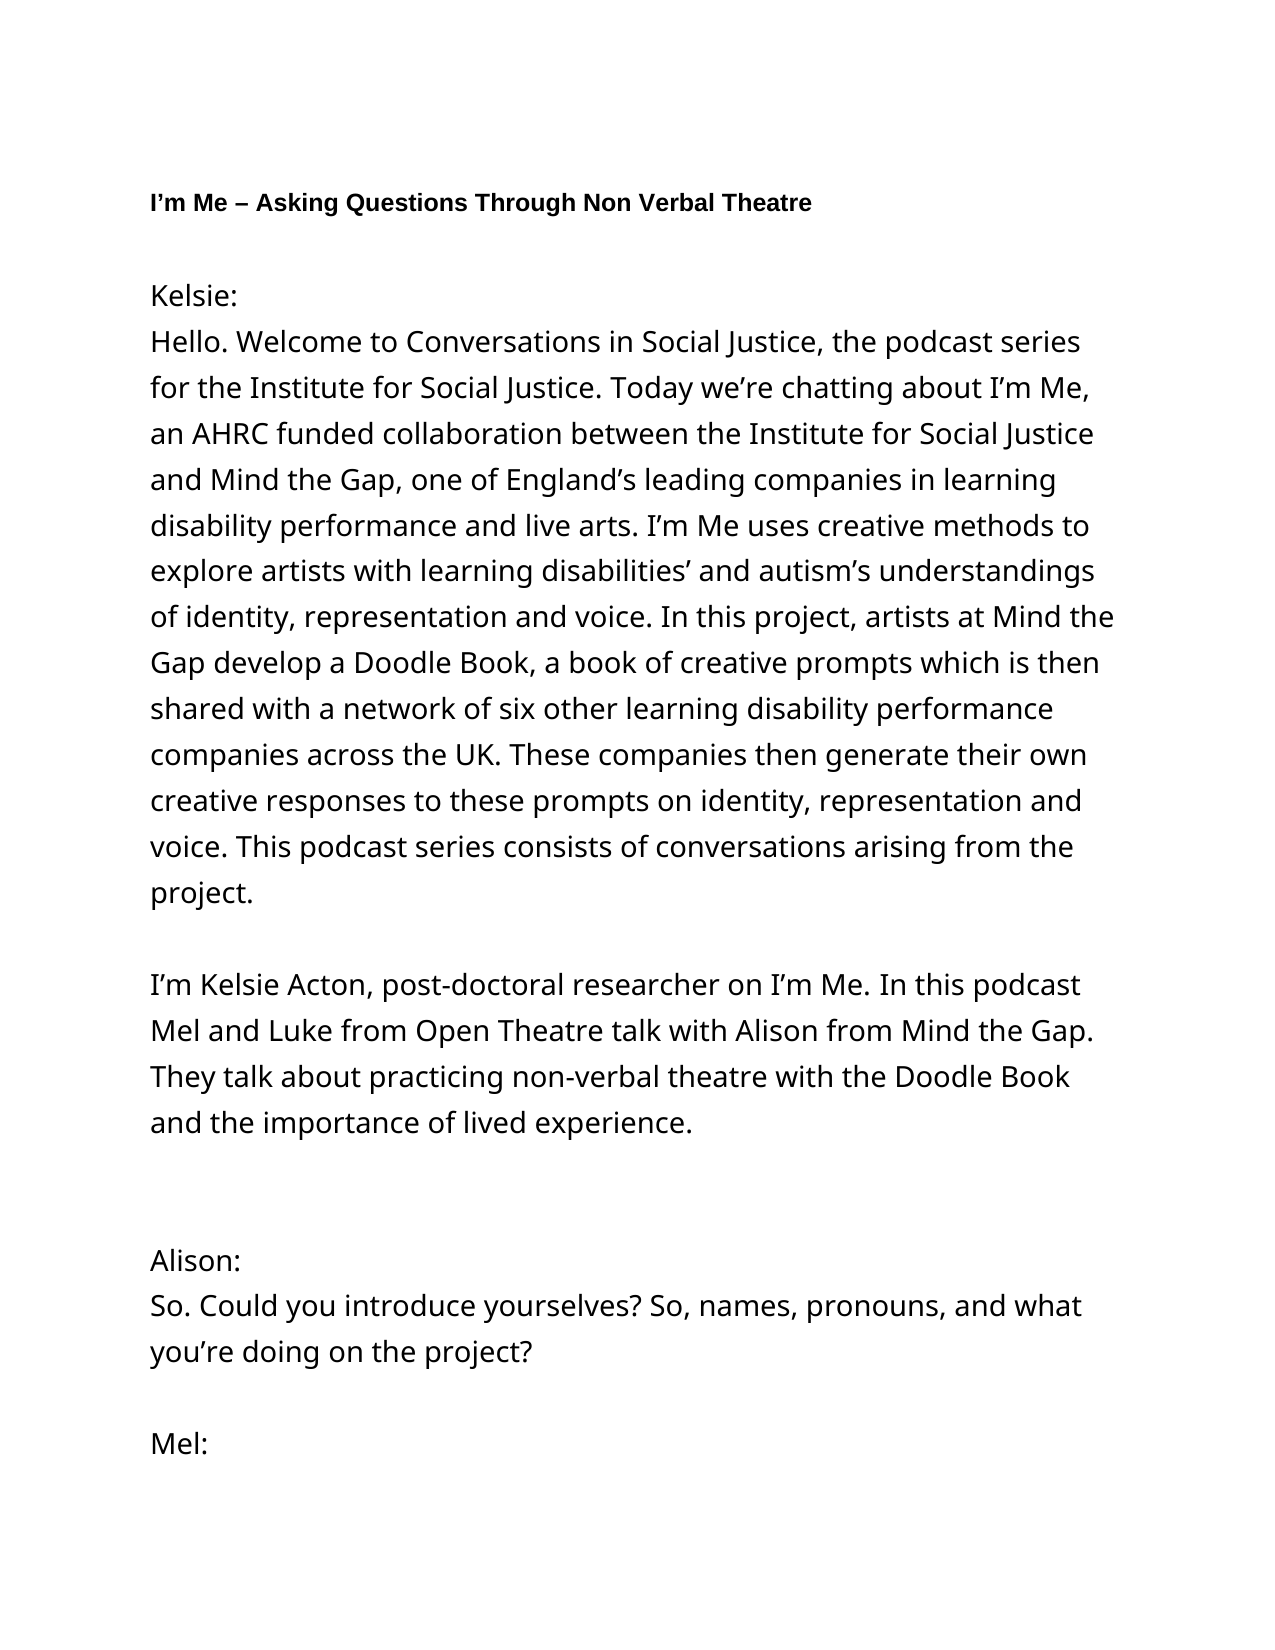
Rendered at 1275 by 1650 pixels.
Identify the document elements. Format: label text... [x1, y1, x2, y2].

text Mel: [150, 1423, 1125, 1463]
subtitle I’m Me – Asking Questions Through Non Verbal Theatre [150, 187, 1125, 216]
text So. Could you introduce yourselves? So, names, pronouns, and what you’re doing on the project? [150, 1286, 1125, 1371]
text Kelsie: [150, 275, 1125, 315]
text Alison: [150, 1240, 1125, 1279]
text I’m Kelsie Acton, post-doctoral researcher on I’m Me. In this podcast Mel and Luke from Open Theatre talk with Alison from Mind the Gap. They talk about practicing non-verbal theatre with the Doodle Book and the importance of lived experience. [150, 964, 1125, 1142]
text Hello. Welcome to Conversations in Social Justice, the podcast series for the Institute for Social Justice. Today we’re chatting about I’m Me, an AHRC funded collaboration between the Institute for Social Justice and Mind the Gap, one of England’s leading companies in learning disability performance and live arts. I’m Me uses creative methods to explore artists with learning disabilities’ and autism’s understandings of identity, representation and voice. In this project, artists at Mind the Gap develop a Doodle Book, a book of creative prompts which is then shared with a network of six other learning disability performance companies across the UK. These companies then generate their own creative responses to these prompts on identity, representation and voice. This podcast series consists of conversations arising from the project. [150, 321, 1125, 912]
